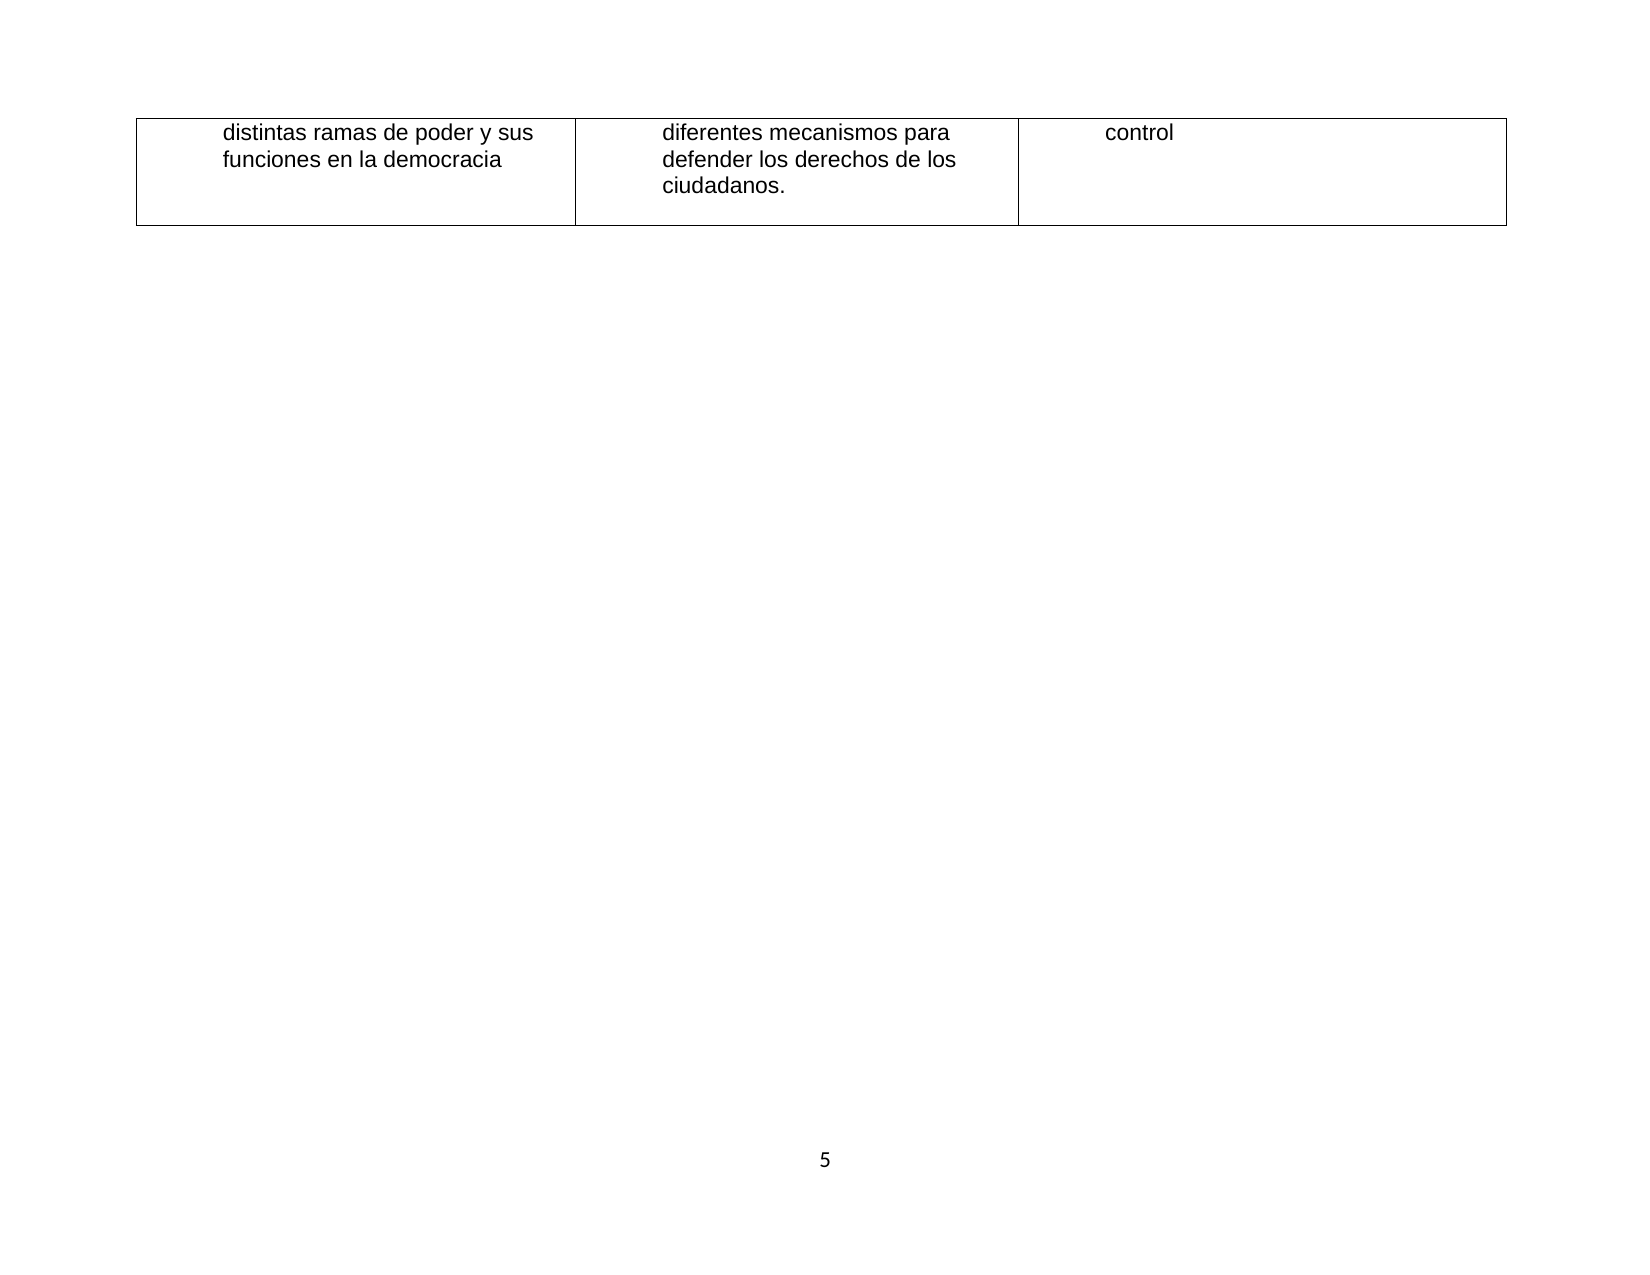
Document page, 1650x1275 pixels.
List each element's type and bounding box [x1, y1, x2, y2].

table_cell [137, 119, 575, 224]
table_cell [576, 119, 1018, 224]
table_cell [1019, 119, 1506, 224]
